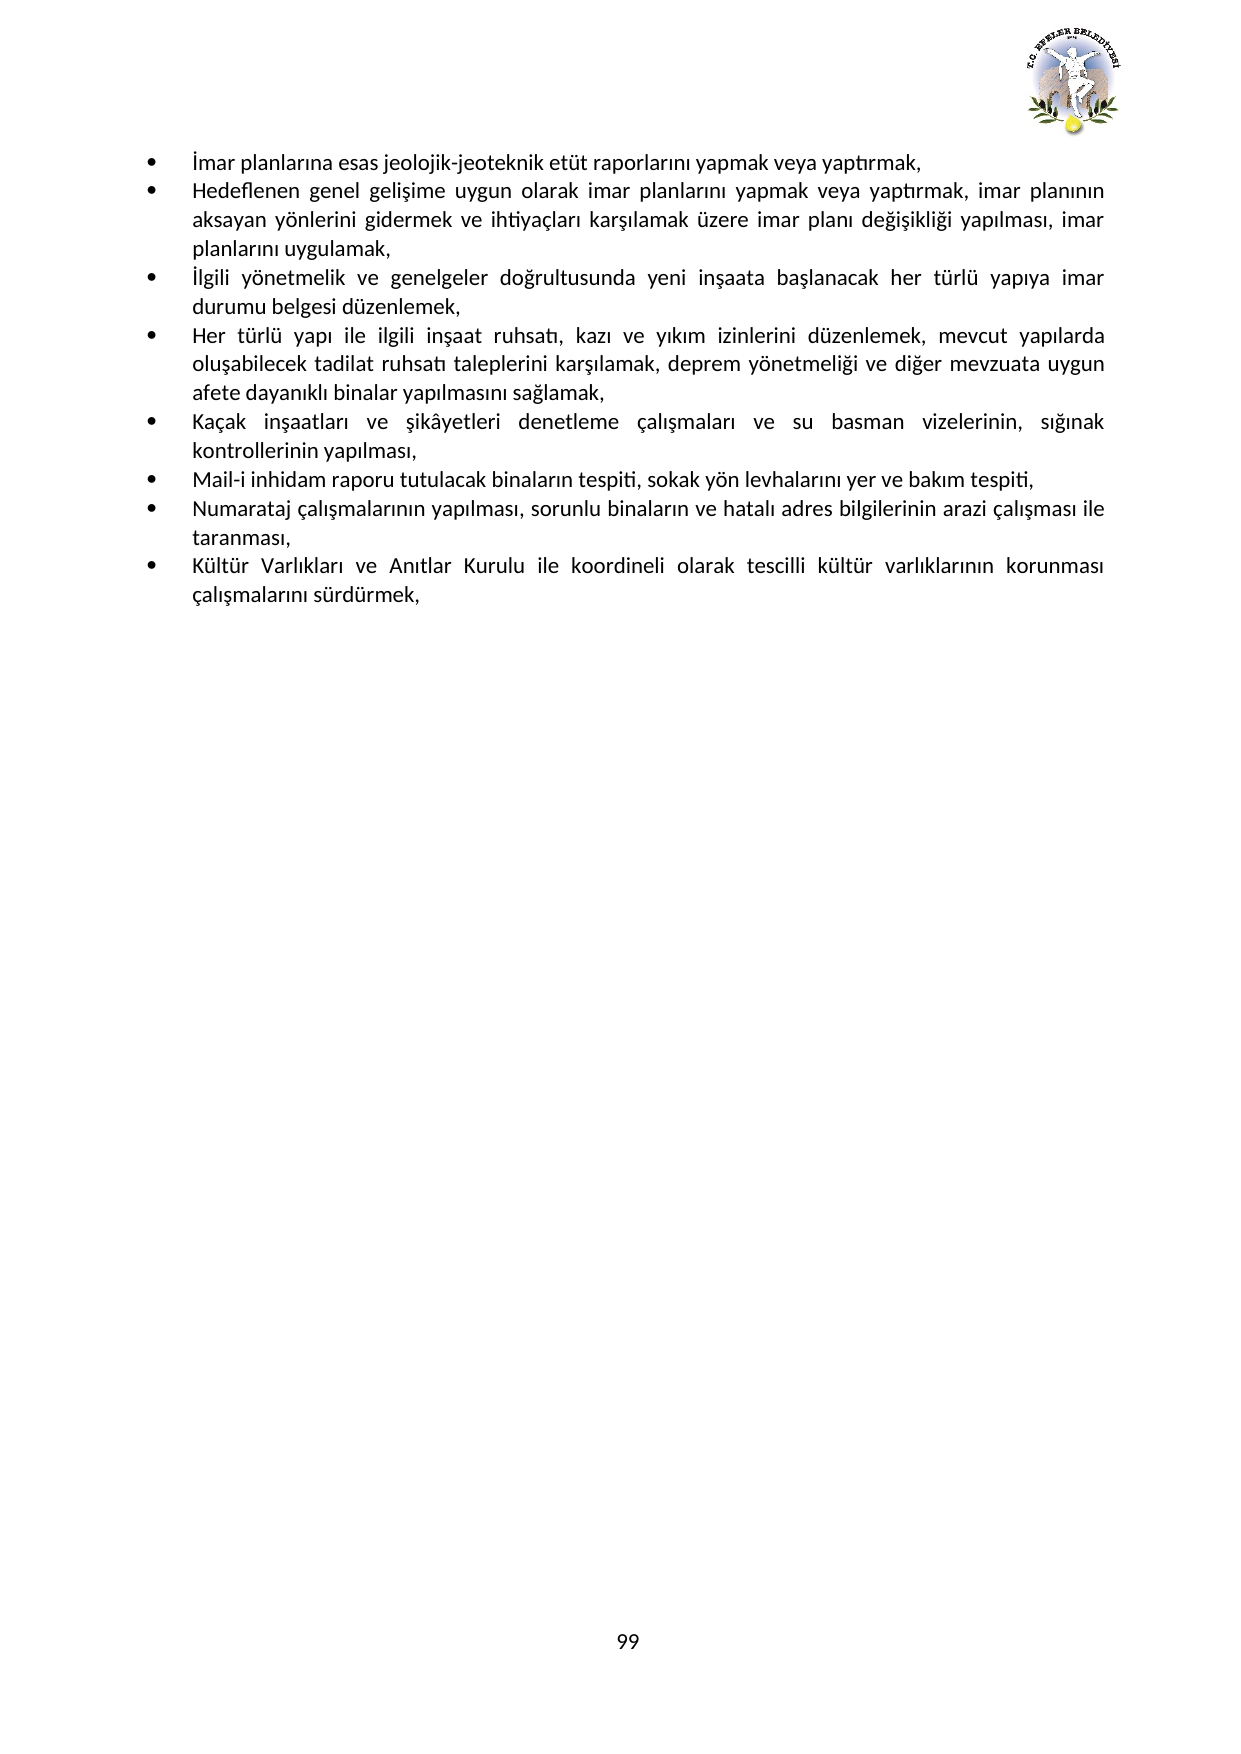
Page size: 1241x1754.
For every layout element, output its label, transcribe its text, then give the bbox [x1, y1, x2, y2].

picture [1026, 26, 1121, 139]
list Hedeflenen genel gelişime uygun olarak imar planlarını yapmak veya yaptırmak, imar planının aksayan yönlerini gidermek ve ihtiyaçları karşılamak üzere imar planı değişikliği yapılması, imar planlarını uygulamak, [148, 176, 1106, 262]
list Numarataj çalışmalarının yapılması, sorunlu binaların ve hatalı adres bilgilerinin arazi çalışması ile taranması, [148, 494, 1106, 551]
list İlgili yönetmelik ve genelgeler doğrultusunda yeni inşaata başlanacak her türlü yapıya imar durumu belgesi düzenlemek, [148, 263, 1106, 320]
list Mail-i inhidam raporu tutulacak binaların tespiti, sokak yön levhalarını yer ve bakım tespiti, [148, 465, 1106, 493]
list İmar planlarına esas jeolojik-jeoteknik etüt raporlarını yapmak veya yaptırmak, [148, 148, 1106, 176]
list Her türlü yapı ile ilgili inşaat ruhsatı, kazı ve yıkım izinlerini düzenlemek, mevcut yapılarda oluşabilecek tadilat ruhsatı taleplerini karşılamak, deprem yönetmeliği ve diğer mevzuata uygun afete dayanıklı binalar yapılmasını sağlamak, [148, 321, 1106, 406]
list Kaçak inşaatları ve şikâyetleri denetleme çalışmaları ve su basman vizelerinin, sığınak kontrollerinin yapılması, [148, 407, 1106, 464]
list Kültür Varlıkları ve Anıtlar Kurulu ile koordineli olarak tescilli kültür varlıklarının korunması çalışmalarını sürdürmek, [148, 552, 1106, 608]
